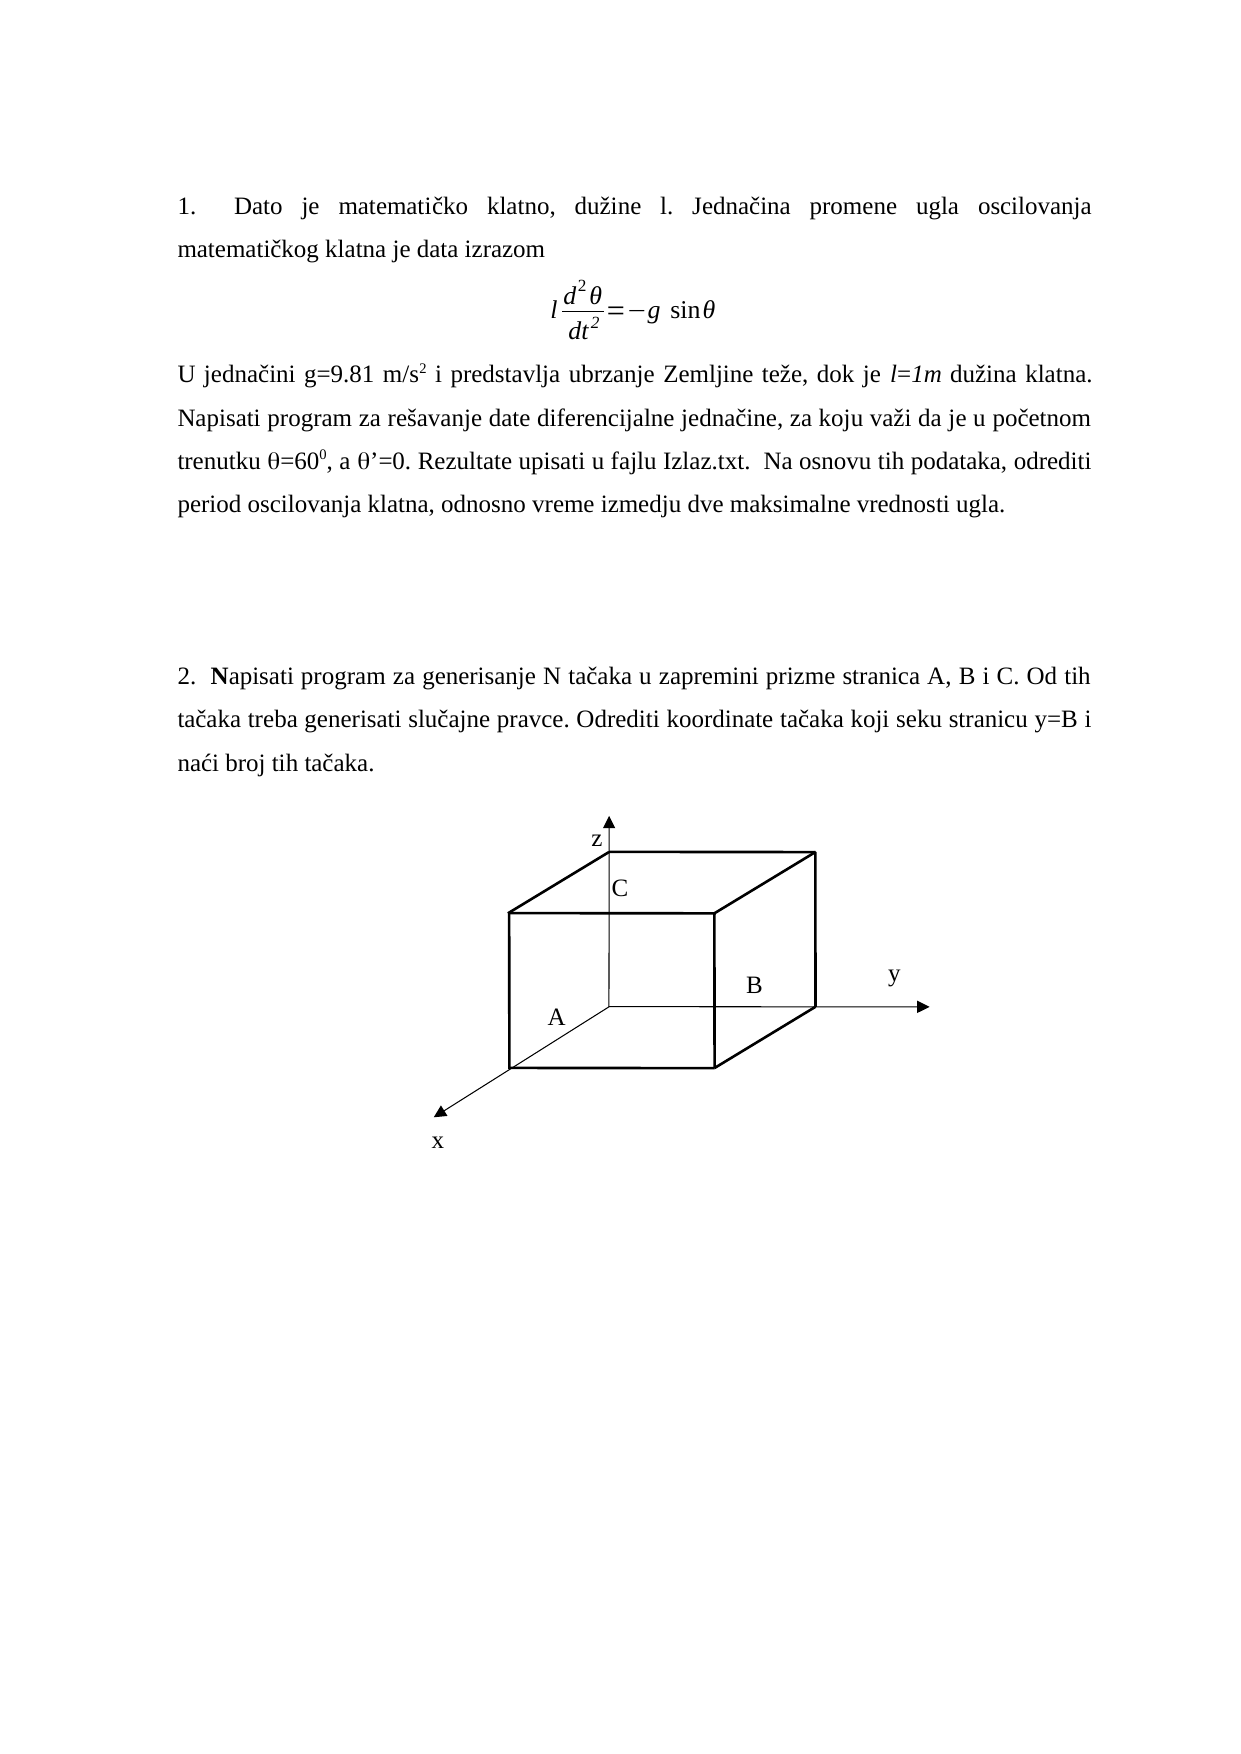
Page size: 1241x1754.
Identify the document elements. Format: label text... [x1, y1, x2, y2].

text 1. Dato je matematičko klatno, dužine l. Jednačina promene ugla oscilovanja matematičkog klatna je data izrazom [177, 191, 1092, 263]
text U jednačini g=9.81 m/s2 i predstavlja ubrzanje Zemljine teže, dok je l=1m dužina klatna. Napisati program za rešavanje date diferencijalne jednačine, za koju važi da je u početnom trenutku =600, a ’=0. Rezultate upisati u fajlu Izlaz.txt. Na osnovu tih podataka, odrediti period oscilovanja klatna, odnosno vreme izmedju dve maksimalne vrednosti ugla. [177, 359, 1092, 518]
text 2. Napisati program za generisanje N tačaka u zapremini prizme stranica A, B i C. Od tih tačaka treba generisati slučajne pravce. Odrediti koordinate tačaka koji seku stranicu y=B i naći broj tih tačaka. [177, 661, 1092, 776]
